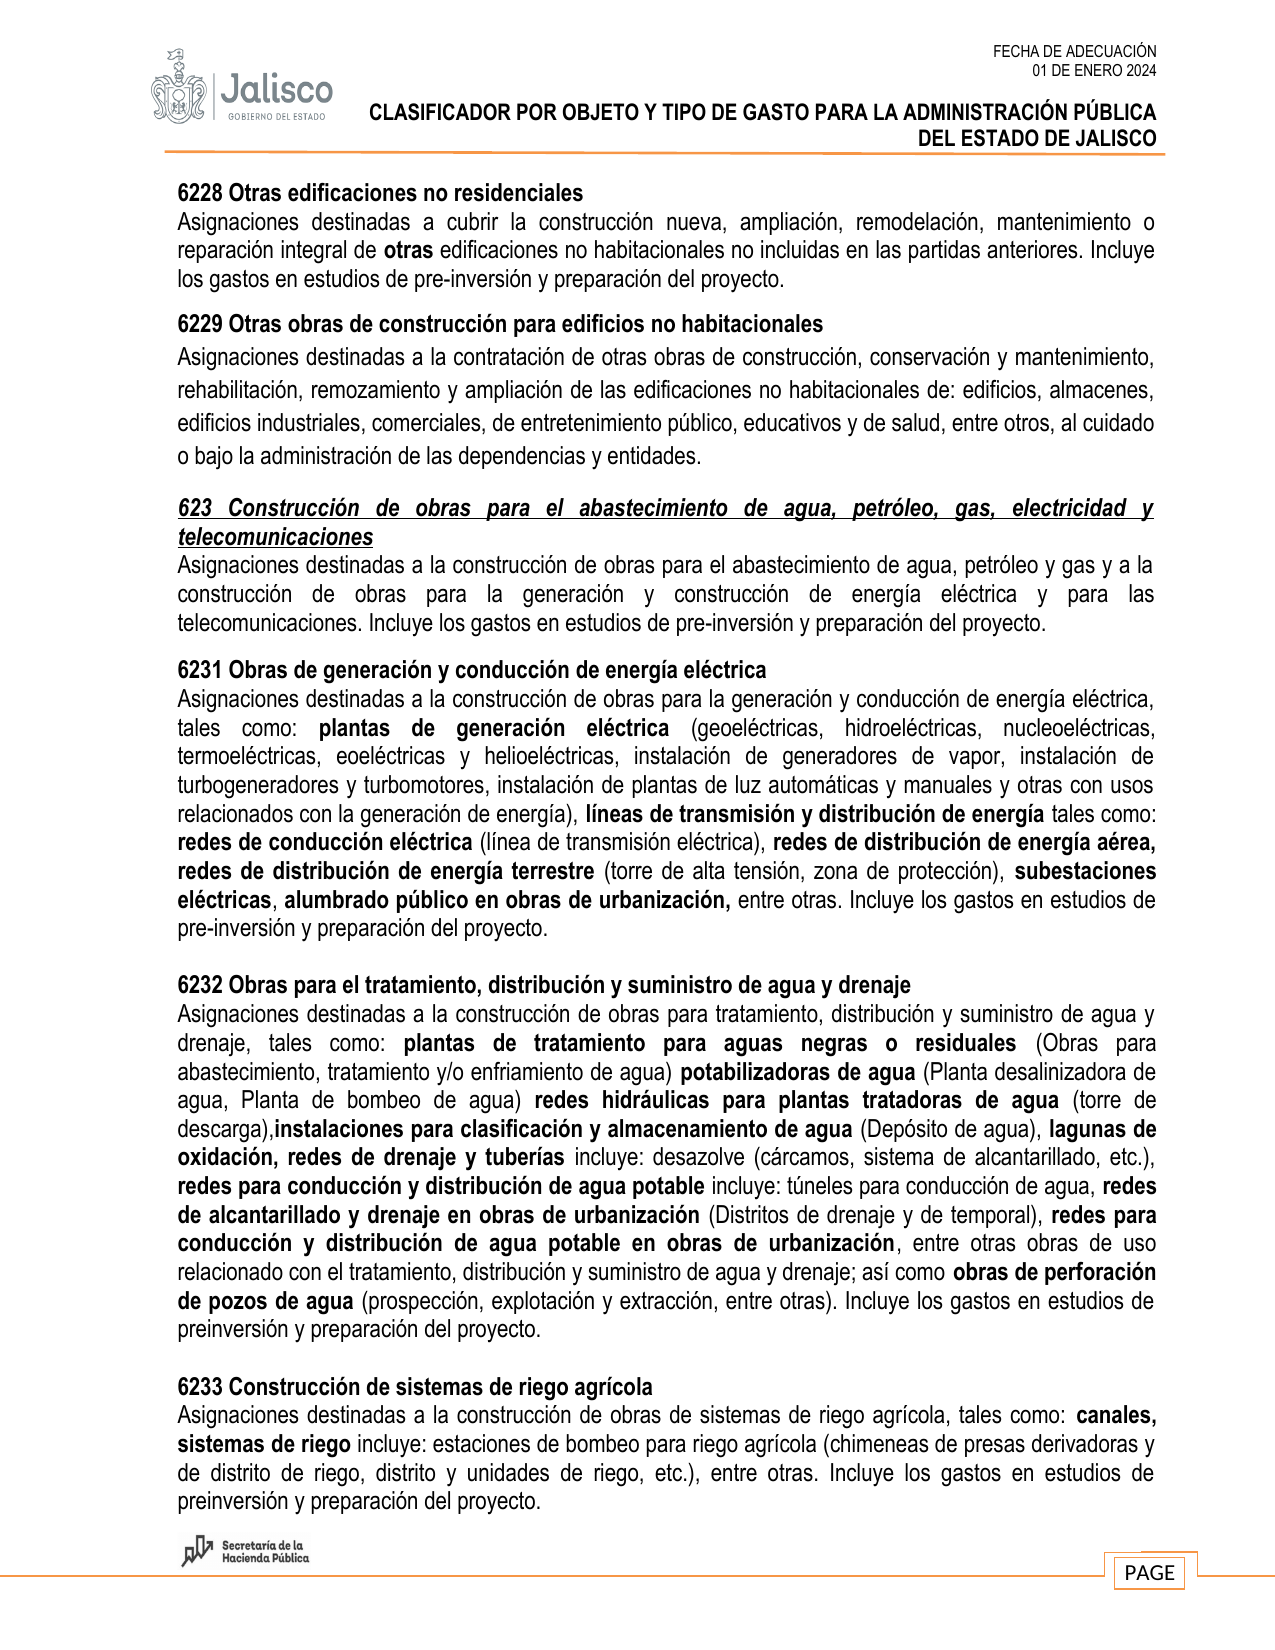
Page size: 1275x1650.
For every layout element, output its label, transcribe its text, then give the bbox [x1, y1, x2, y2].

picture [145, 42, 338, 129]
text 6229 Otras obras de construcción para edificios no habitacionales [177, 309, 1157, 338]
picture [177, 1532, 311, 1570]
text 6233 Construcción de sistemas de riego agrícola [177, 1372, 1157, 1400]
text 6228 Otras edificaciones no residenciales [177, 178, 1157, 207]
text Asignaciones destinadas a la construcción de obras para la generación y conducción de energía eléctrica, tales como: plantas de generación eléctrica (geoeléctricas, hidroeléctricas, nucleoeléctricas, termoeléctricas, eoeléctricas y helioeléctricas, instalación de generadores de vapor, instalación de turbogeneradores y turbomotores, instalación de plantas de luz automáticas y manuales y otras con usos relacionados con la generación de energía), líneas de transmisión y distribución de energía tales como: redes de conducción eléctrica (línea de transmisión eléctrica), redes de distribución de energía aérea, redes de distribución de energía terrestre (torre de alta tensión, zona de protección), subestaciones eléctricas, alumbrado público en obras de urbanización, entre otras. Incluye los gastos en estudios de pre-inversión y preparación del proyecto. [177, 684, 1157, 942]
text Asignaciones destinadas a la contratación de otras obras de construcción, conservación y mantenimiento, rehabilitación, remozamiento y ampliación de las edificaciones no habitacionales de: edificios, almacenes, edificios industriales, comerciales, de entretenimiento público, educativos y de salud, entre otros, al cuidado o bajo la administración de las dependencias y entidades. [177, 342, 1157, 469]
text 6232 Obras para el tratamiento, distribución y suministro de agua y drenaje [177, 971, 1157, 999]
text 623 Construcción de obras para el abastecimiento de agua, petróleo, gas, electricidad y telecomunicaciones [177, 493, 1157, 550]
text Asignaciones destinadas a la construcción de obras de sistemas de riego agrícola, tales como: canales, sistemas de riego incluye: estaciones de bombeo para riego agrícola (chimeneas de presas derivadoras y de distrito de riego, distrito y unidades de riego, etc.), entre otras. Incluye los gastos en estudios de preinversión y preparación del proyecto. [177, 1400, 1157, 1515]
text 6231 Obras de generación y conducción de energía eléctrica [177, 655, 1157, 684]
text Asignaciones destinadas a la construcción de obras para el abastecimiento de agua, petróleo y gas y a la construcción de obras para la generación y construcción de energía eléctrica y para las telecomunicaciones. Incluye los gastos en estudios de pre-inversión y preparación del proyecto. [177, 550, 1157, 636]
text Asignaciones destinadas a la construcción de obras para tratamiento, distribución y suministro de agua y drenaje, tales como: plantas de tratamiento para aguas negras o residuales (Obras para abastecimiento, tratamiento y/o enfriamiento de agua) potabilizadoras de agua (Planta desalinizadora de agua, Planta de bombeo de agua) redes hidráulicas para plantas tratadoras de agua (torre de descarga),instalaciones para clasificación y almacenamiento de agua (Depósito de agua), lagunas de oxidación, redes de drenaje y tuberías incluye: desazolve (cárcamos, sistema de alcantarillado, etc.), redes para conducción y distribución de agua potable incluye: túneles para conducción de agua, redes de alcantarillado y drenaje en obras de urbanización (Distritos de drenaje y de temporal), redes para conducción y distribución de agua potable en obras de urbanización, entre otras obras de uso relacionado con el tratamiento, distribución y suministro de agua y drenaje; así como obras de perforación de pozos de agua (prospección, explotación y extracción, entre otras). Incluye los gastos en estudios de preinversión y preparación del proyecto. [177, 999, 1157, 1343]
text Asignaciones destinadas a cubrir la construcción nueva, ampliación, remodelación, mantenimiento o reparación integral de otras edificaciones no habitacionales no incluidas en las partidas anteriores. Incluye los gastos en estudios de pre-inversión y preparación del proyecto. [177, 207, 1157, 292]
